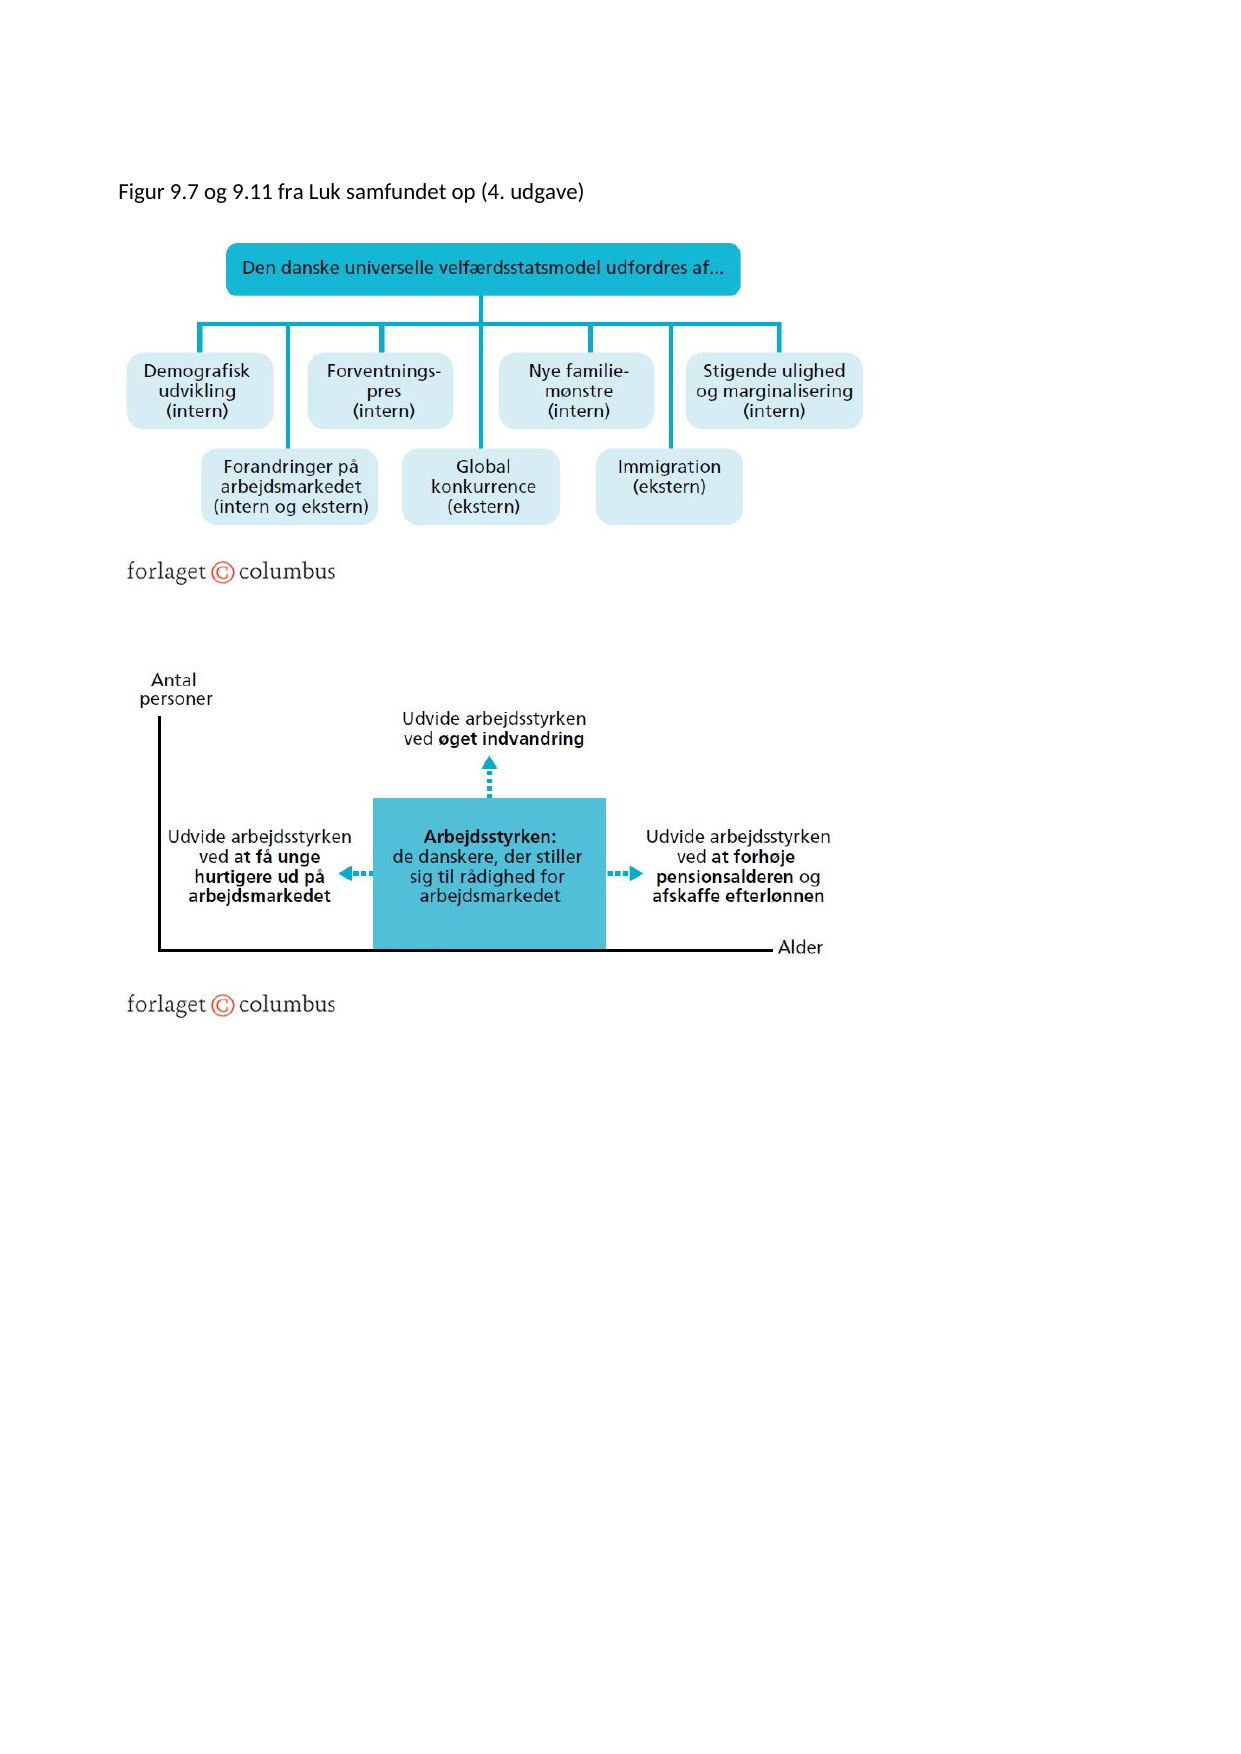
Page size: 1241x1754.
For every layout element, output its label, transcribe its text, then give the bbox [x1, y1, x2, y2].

picture [118, 224, 873, 587]
text Figur 9.7 og 9.11 fra Luk samfundet op (4. udgave) [118, 177, 1122, 205]
picture [118, 652, 862, 1020]
